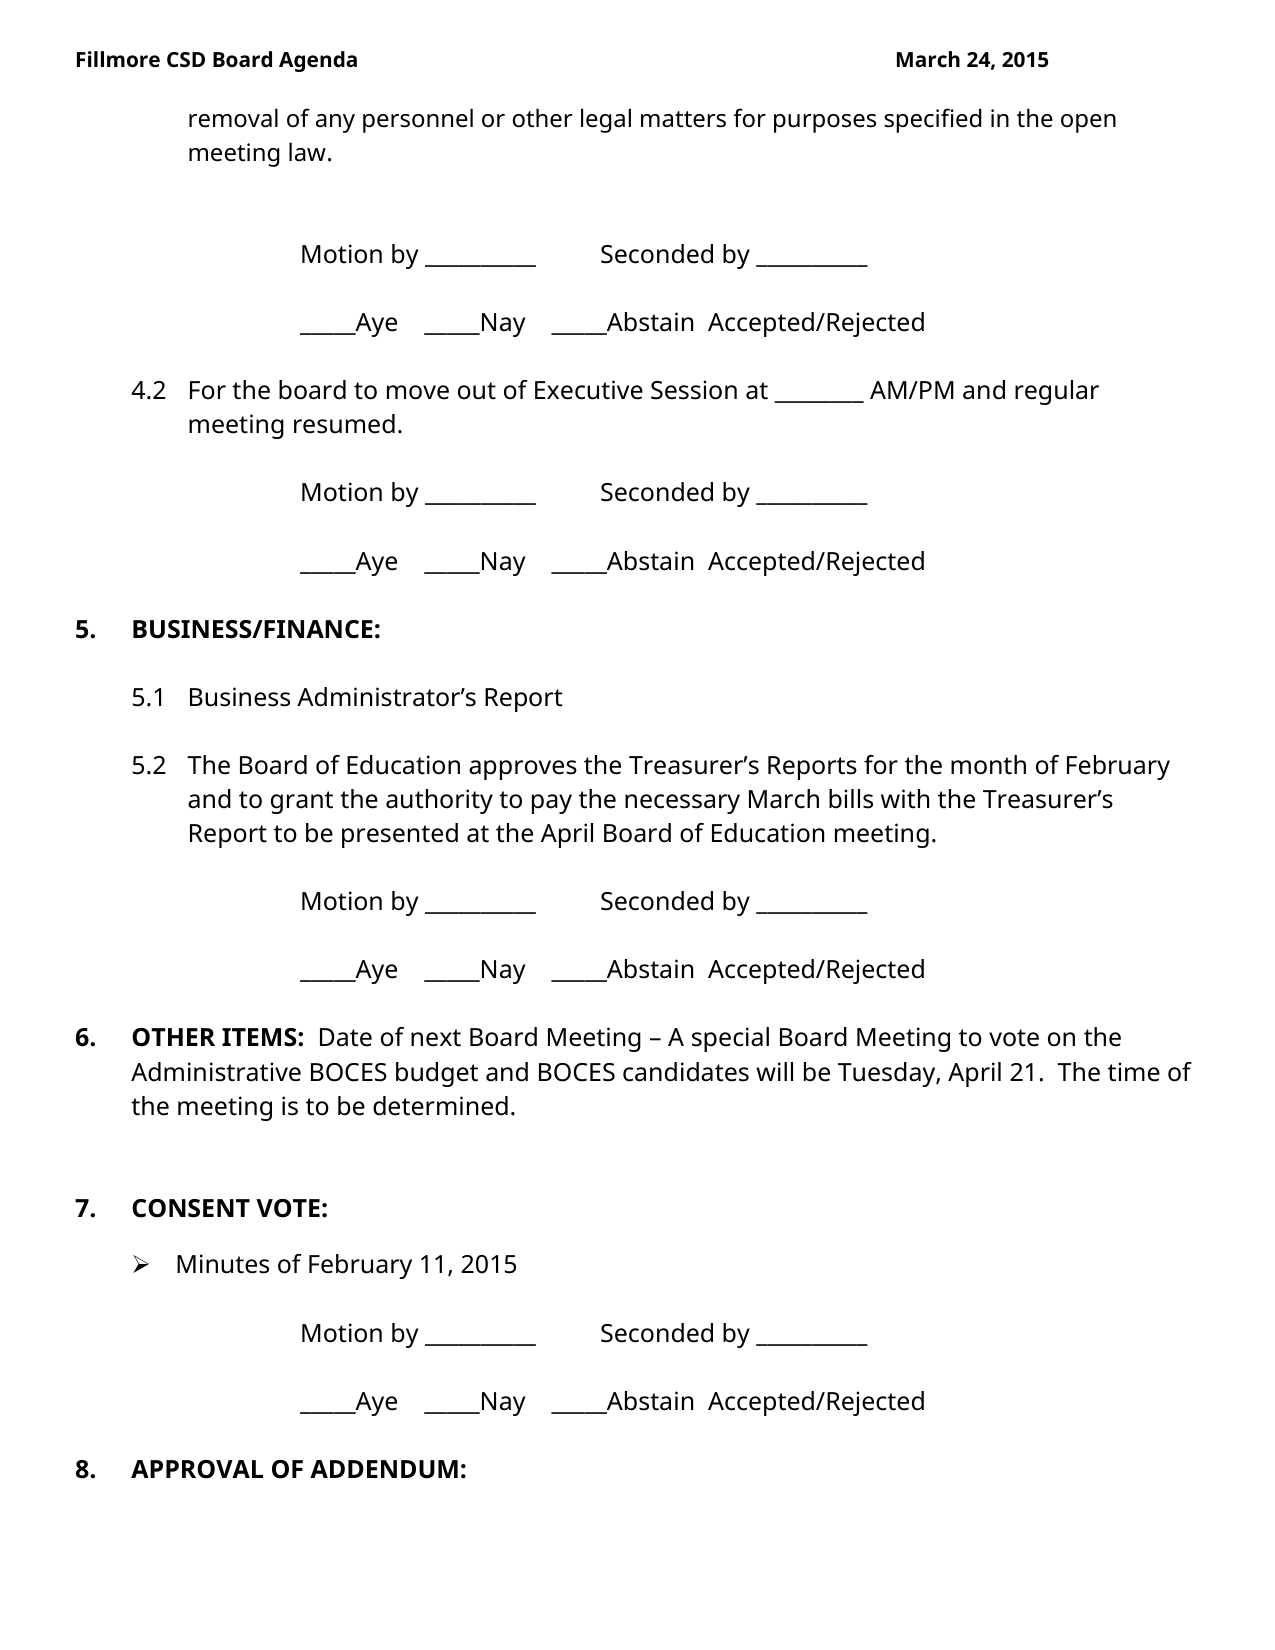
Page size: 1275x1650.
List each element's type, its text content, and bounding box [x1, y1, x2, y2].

text 5. BUSINESS/FINANCE: [75, 611, 1200, 645]
text _____Aye _____Nay _____Abstain Accepted/Rejected [300, 543, 1200, 577]
text 4.2 For the board to move out of Executive Session at ________ AM/PM and regular meeting resumed. [131, 373, 1200, 441]
text Motion by __________ Seconded by __________ [300, 884, 1200, 918]
text 6. OTHER ITEMS: Date of next Board Meeting – A special Board Meeting to vote on the Administrative BOCES budget and BOCES candidates will be Tuesday, April 21. The time of the meeting is to be determined. [75, 1020, 1200, 1122]
text _____Aye _____Nay _____Abstain Accepted/Rejected [300, 952, 1200, 986]
text 7. CONSENT VOTE: [75, 1190, 1200, 1224]
text 5.2 The Board of Education approves the Treasurer’s Reports for the month of February and to grant the authority to pay the necessary March bills with the Treasurer’s Report to be presented at the April Board of Education meeting. [131, 748, 1200, 850]
list Minutes of February 11, 2015 [131, 1247, 1200, 1281]
text Motion by __________ Seconded by __________ [300, 237, 1200, 271]
text _____Aye _____Nay _____Abstain Accepted/Rejected [262, 305, 1200, 339]
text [131, 102, 1200, 168]
text Motion by __________ Seconded by __________ [300, 1315, 1200, 1349]
text Motion by __________ Seconded by __________ [300, 475, 1200, 509]
text _____Aye _____Nay _____Abstain Accepted/Rejected [300, 1383, 1200, 1417]
text 5.1 Business Administrator’s Report [131, 679, 1200, 713]
text 8. APPROVAL OF ADDENDUM: [75, 1452, 1200, 1486]
